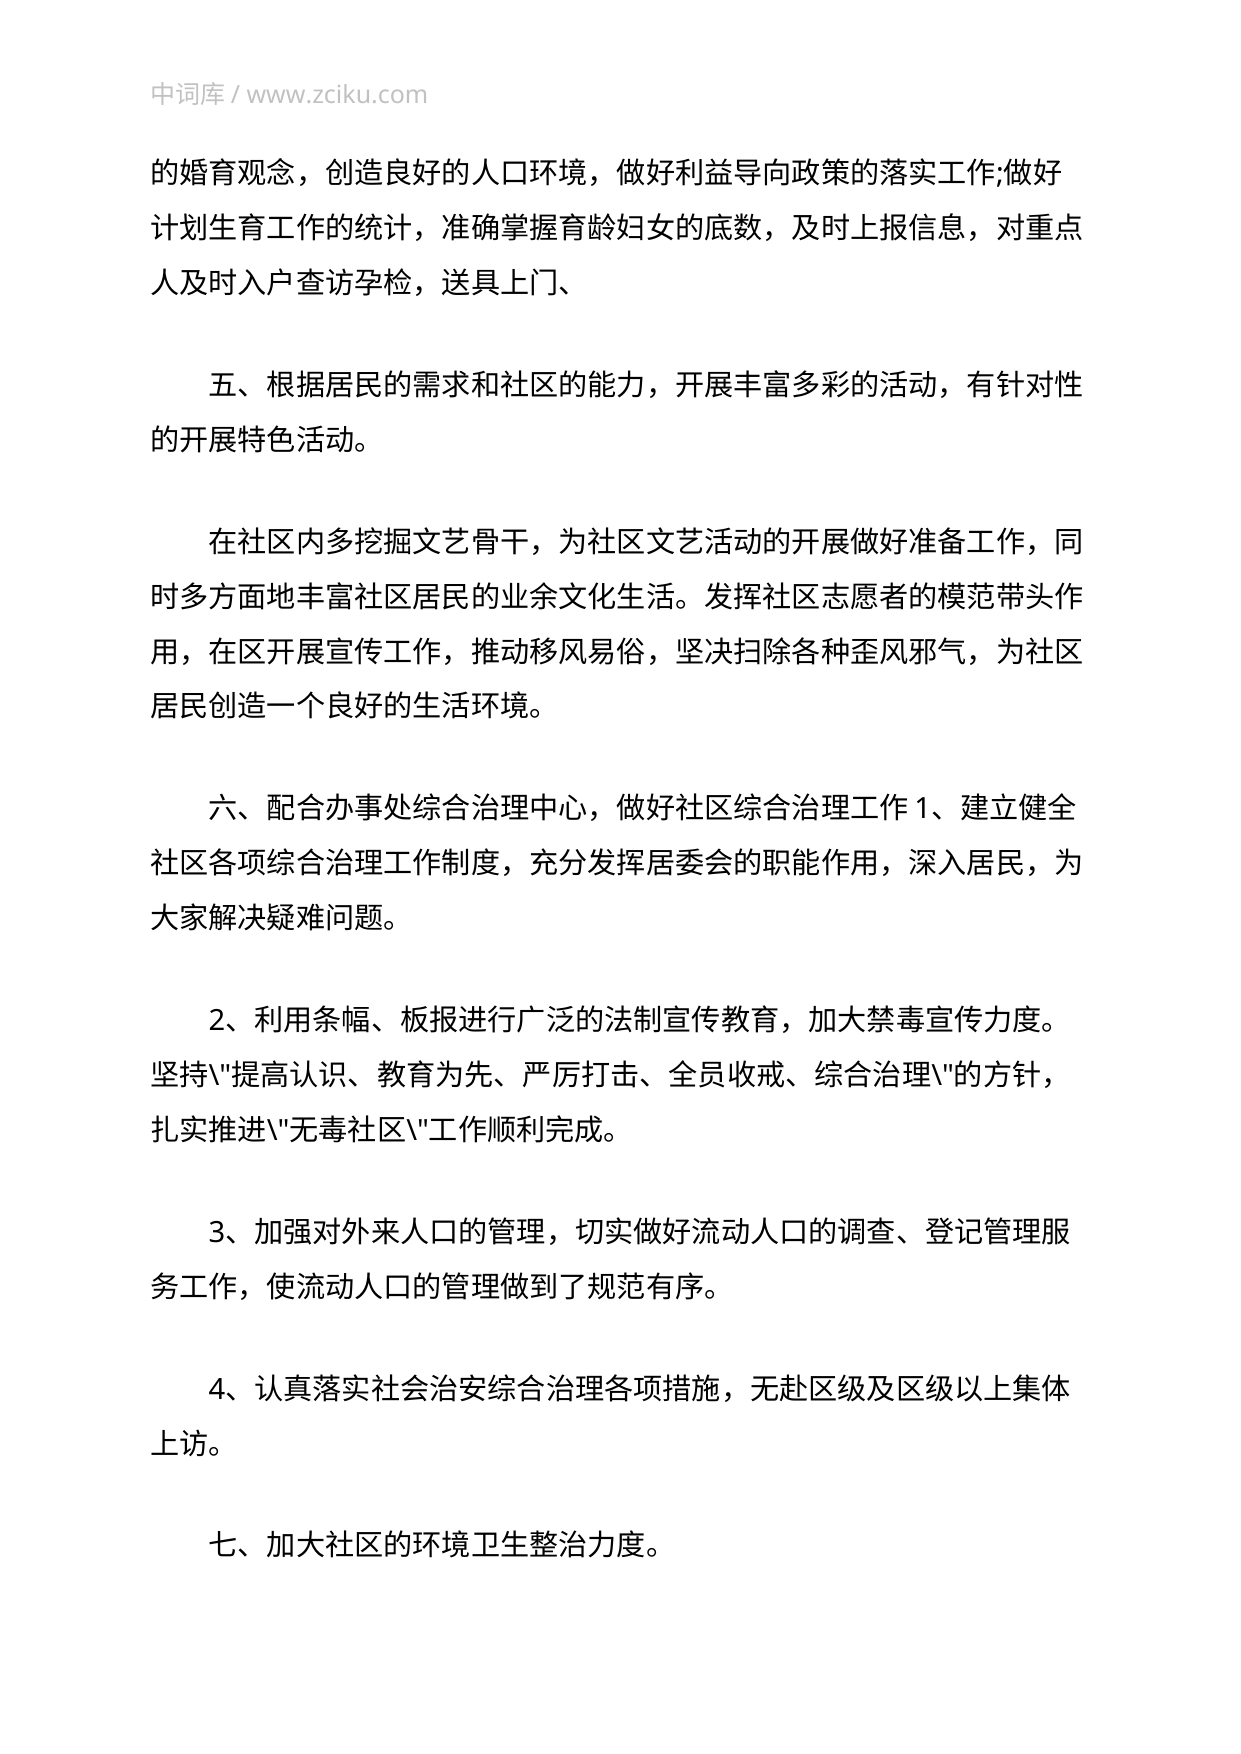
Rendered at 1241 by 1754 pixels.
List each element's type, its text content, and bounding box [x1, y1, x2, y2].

text 4、认真落实社会治安综合治理各项措施，无赴区级及区级以上集体上访。 [150, 1365, 1090, 1462]
text 七、加大社区的环境卫生整治力度。 [150, 1522, 1090, 1564]
text 在社区内多挖掘文艺骨干，为社区文艺活动的开展做好准备工作，同时多方面地丰富社区居民的业余文化生活。发挥社区志愿者的模范带头作用，在区开展宣传工作，推动移风易俗，坚决扫除各种歪风邪气，为社区居民创造一个良好的生活环境。 [150, 518, 1090, 725]
text 2、利用条幅、板报进行广泛的法制宣传教育，加大禁毒宣传力度。坚持\"提高认识、教育为先、严厉打击、全员收戒、综合治理\"的方针，扎实推进\"无毒社区\"工作顺利完成。 [150, 996, 1090, 1149]
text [150, 150, 1090, 302]
text 六、配合办事处综合治理中心，做好社区综合治理工作1、建立健全社区各项综合治理工作制度，充分发挥居委会的职能作用，深入居民，为大家解决疑难问题。 [150, 785, 1090, 937]
text 3、加强对外来人口的管理，切实做好流动人口的调查、登记管理服务工作，使流动人口的管理做到了规范有序。 [150, 1208, 1090, 1306]
text 五、根据居民的需求和社区的能力，开展丰富多彩的活动，有针对性的开展特色活动。 [150, 362, 1090, 459]
